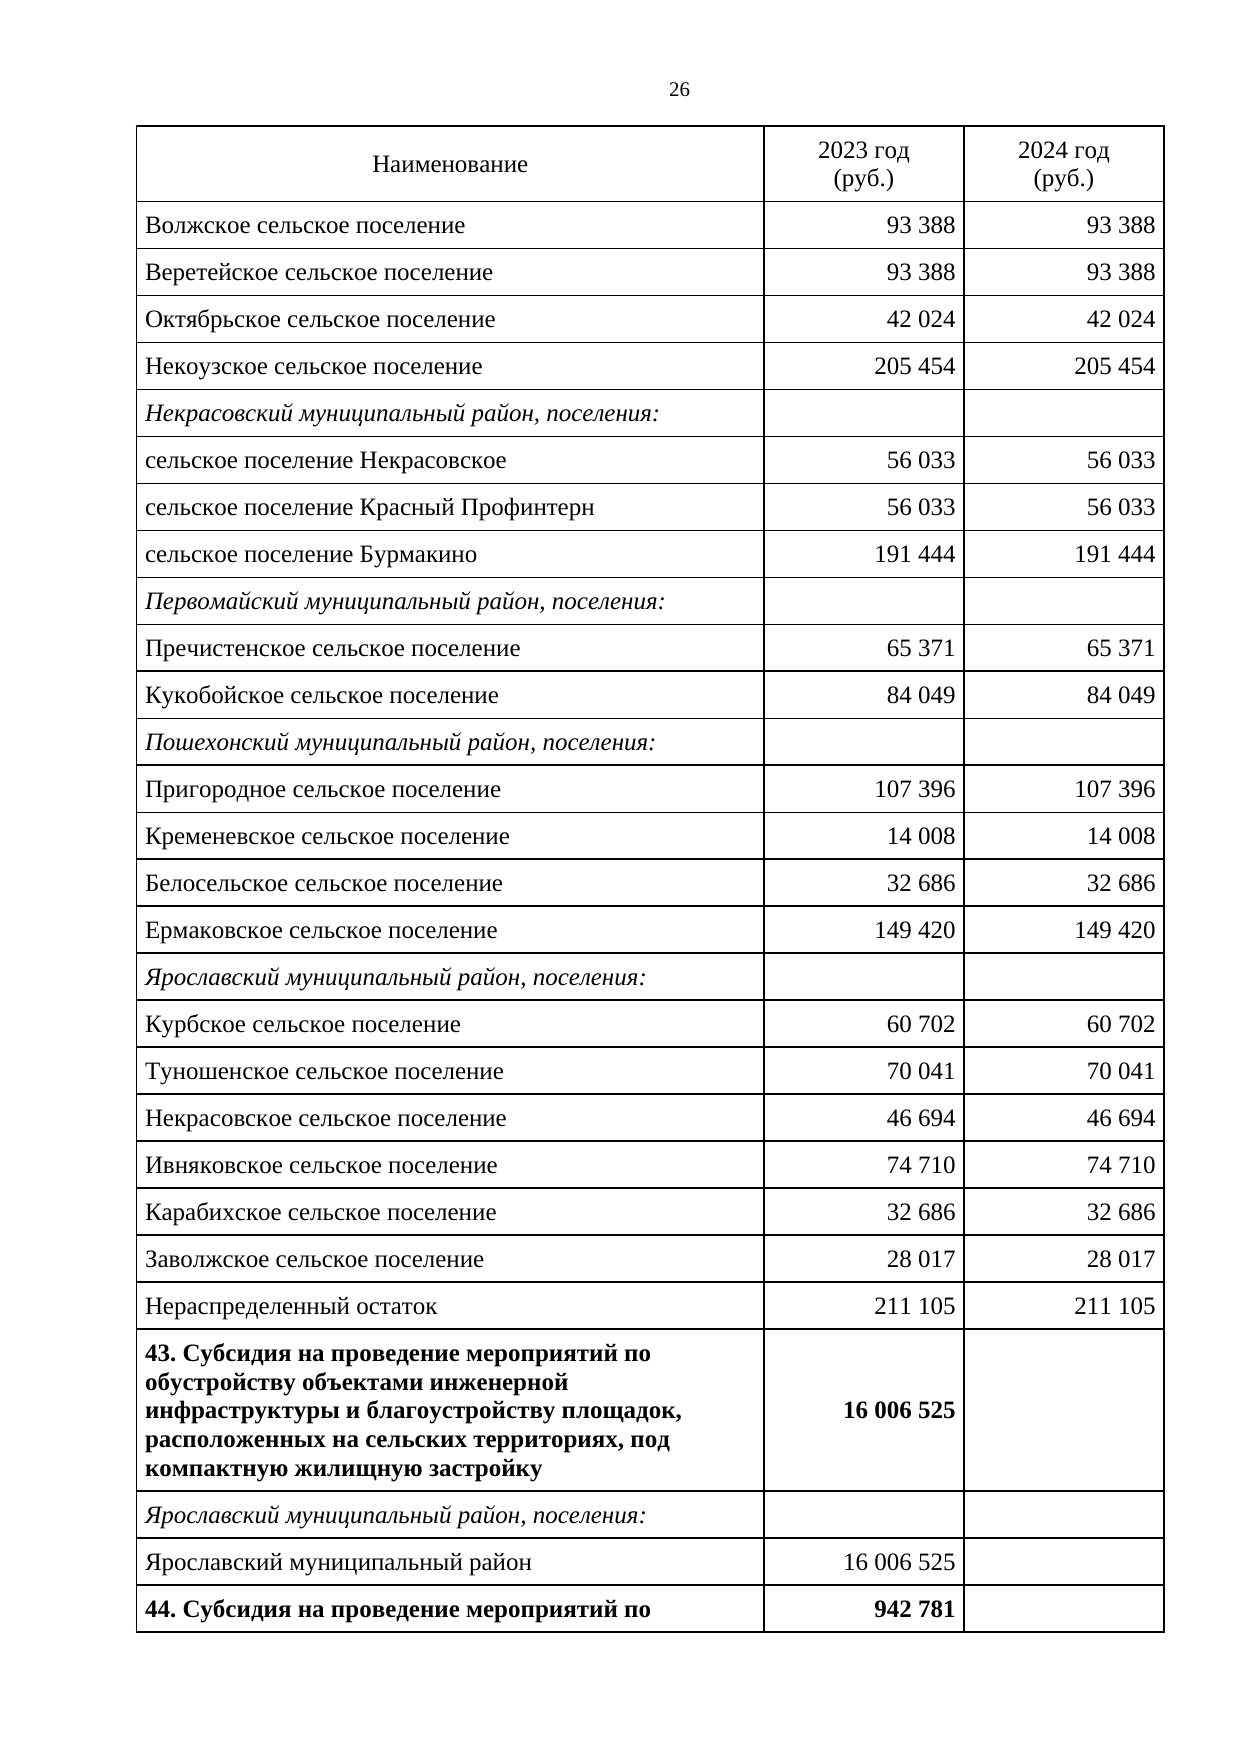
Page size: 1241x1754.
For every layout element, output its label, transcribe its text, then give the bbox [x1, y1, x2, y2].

table_cell Туношенское сельское поселение [137, 1048, 763, 1093]
table_cell 32 686 [965, 1189, 1163, 1234]
table_cell 149 420 [965, 907, 1163, 952]
table_cell 70 041 [765, 1048, 963, 1093]
table_cell [965, 1586, 1163, 1631]
table_cell 107 396 [965, 766, 1163, 811]
table_header 2024 год (руб.) [965, 127, 1163, 201]
table_cell Волжское сельское поселение [137, 202, 763, 248]
table_cell 65 371 [965, 625, 1163, 670]
table_cell [965, 1492, 1163, 1537]
table_cell Октябрьское сельское поселение [137, 296, 763, 342]
table_cell сельское поселение Бурмакино [137, 531, 763, 576]
table_cell 205 454 [765, 343, 963, 388]
table_cell 93 388 [765, 249, 963, 294]
table_cell 107 396 [765, 766, 963, 811]
table_cell 60 702 [765, 1001, 963, 1046]
table_cell Пригородное сельское поселение [137, 766, 763, 811]
table_cell [965, 1539, 1163, 1584]
table_cell 56 033 [965, 437, 1163, 482]
table_cell 70 041 [965, 1048, 1163, 1093]
table_cell Ярославский муниципальный район, поселения: [137, 1492, 763, 1537]
table_cell 211 105 [965, 1283, 1163, 1328]
table_header 2023 год (руб.) [765, 127, 963, 201]
table_cell [765, 954, 963, 999]
table_cell Некрасовское сельское поселение [137, 1095, 763, 1140]
table_cell 60 702 [965, 1001, 1163, 1046]
table_cell Карабихское сельское поселение [137, 1189, 763, 1234]
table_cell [137, 1586, 763, 1631]
table_cell 191 444 [965, 531, 1163, 576]
table_cell [965, 390, 1163, 436]
table_cell 191 444 [765, 531, 963, 576]
table_cell Ермаковское сельское поселение [137, 907, 763, 952]
table_cell 84 049 [965, 672, 1163, 717]
table_cell 32 686 [765, 860, 963, 905]
table_cell Некрасовский муниципальный район, поселения: [137, 390, 763, 436]
table_cell 149 420 [765, 907, 963, 952]
table_cell 16 006 525 [765, 1539, 963, 1584]
table_cell 28 017 [965, 1236, 1163, 1281]
table_cell Первомайский муниципальный район, поселения: [137, 578, 763, 623]
table_cell 56 033 [765, 437, 963, 482]
table_cell 43. Субсидия на проведение мероприятий по обустройству объектами инженерной инфраструктуры и благоустройству площадок, расположенных на сельских территориях, под компактную жилищную застройку [137, 1330, 763, 1490]
table_cell [765, 1492, 963, 1537]
table_cell 46 694 [965, 1095, 1163, 1140]
table_cell 56 033 [965, 484, 1163, 529]
table_cell Некоузское сельское поселение [137, 343, 763, 388]
table_cell Ярославский муниципальный район [137, 1539, 763, 1584]
table_cell [965, 719, 1163, 764]
table_cell [765, 578, 963, 623]
table_cell Пречистенское сельское поселение [137, 625, 763, 670]
table_cell Кременевское сельское поселение [137, 813, 763, 858]
table_cell [965, 1330, 1163, 1490]
table_cell 32 686 [765, 1189, 963, 1234]
table_cell [765, 719, 963, 764]
table_cell 28 017 [765, 1236, 963, 1281]
table_cell 205 454 [965, 343, 1163, 388]
table_cell 42 024 [765, 296, 963, 342]
table_cell 93 388 [765, 202, 963, 248]
table_cell 46 694 [765, 1095, 963, 1140]
table_cell Веретейское сельское поселение [137, 249, 763, 294]
table_cell 56 033 [765, 484, 963, 529]
table_cell 84 049 [765, 672, 963, 717]
table_cell 16 006 525 [765, 1330, 963, 1490]
table_cell 42 024 [965, 296, 1163, 342]
table_cell 14 008 [965, 813, 1163, 858]
table_cell Ярославский муниципальный район, поселения: [137, 954, 763, 999]
table_cell Кукобойское сельское поселение [137, 672, 763, 717]
table_cell 14 008 [765, 813, 963, 858]
table_cell сельское поселение Некрасовское [137, 437, 763, 482]
table_cell Белосельское сельское поселение [137, 860, 763, 905]
table_cell 211 105 [765, 1283, 963, 1328]
table_cell Нераспределенный остаток [137, 1283, 763, 1328]
table_cell Пошехонский муниципальный район, поселения: [137, 719, 763, 764]
table_cell 942 781 [765, 1586, 963, 1631]
table_cell 65 371 [765, 625, 963, 670]
table_cell Заволжское сельское поселение [137, 1236, 763, 1281]
table_cell Ивняковское сельское поселение [137, 1142, 763, 1187]
table_cell 93 388 [965, 249, 1163, 294]
table_cell 74 710 [765, 1142, 963, 1187]
table_cell [965, 954, 1163, 999]
table_cell Курбское сельское поселение [137, 1001, 763, 1046]
table_cell 74 710 [965, 1142, 1163, 1187]
table_cell [965, 578, 1163, 623]
table_cell 32 686 [965, 860, 1163, 905]
table_header Наименование [137, 127, 763, 201]
table_cell сельское поселение Красный Профинтерн [137, 484, 763, 529]
table_cell 93 388 [965, 202, 1163, 248]
table_cell [765, 390, 963, 436]
